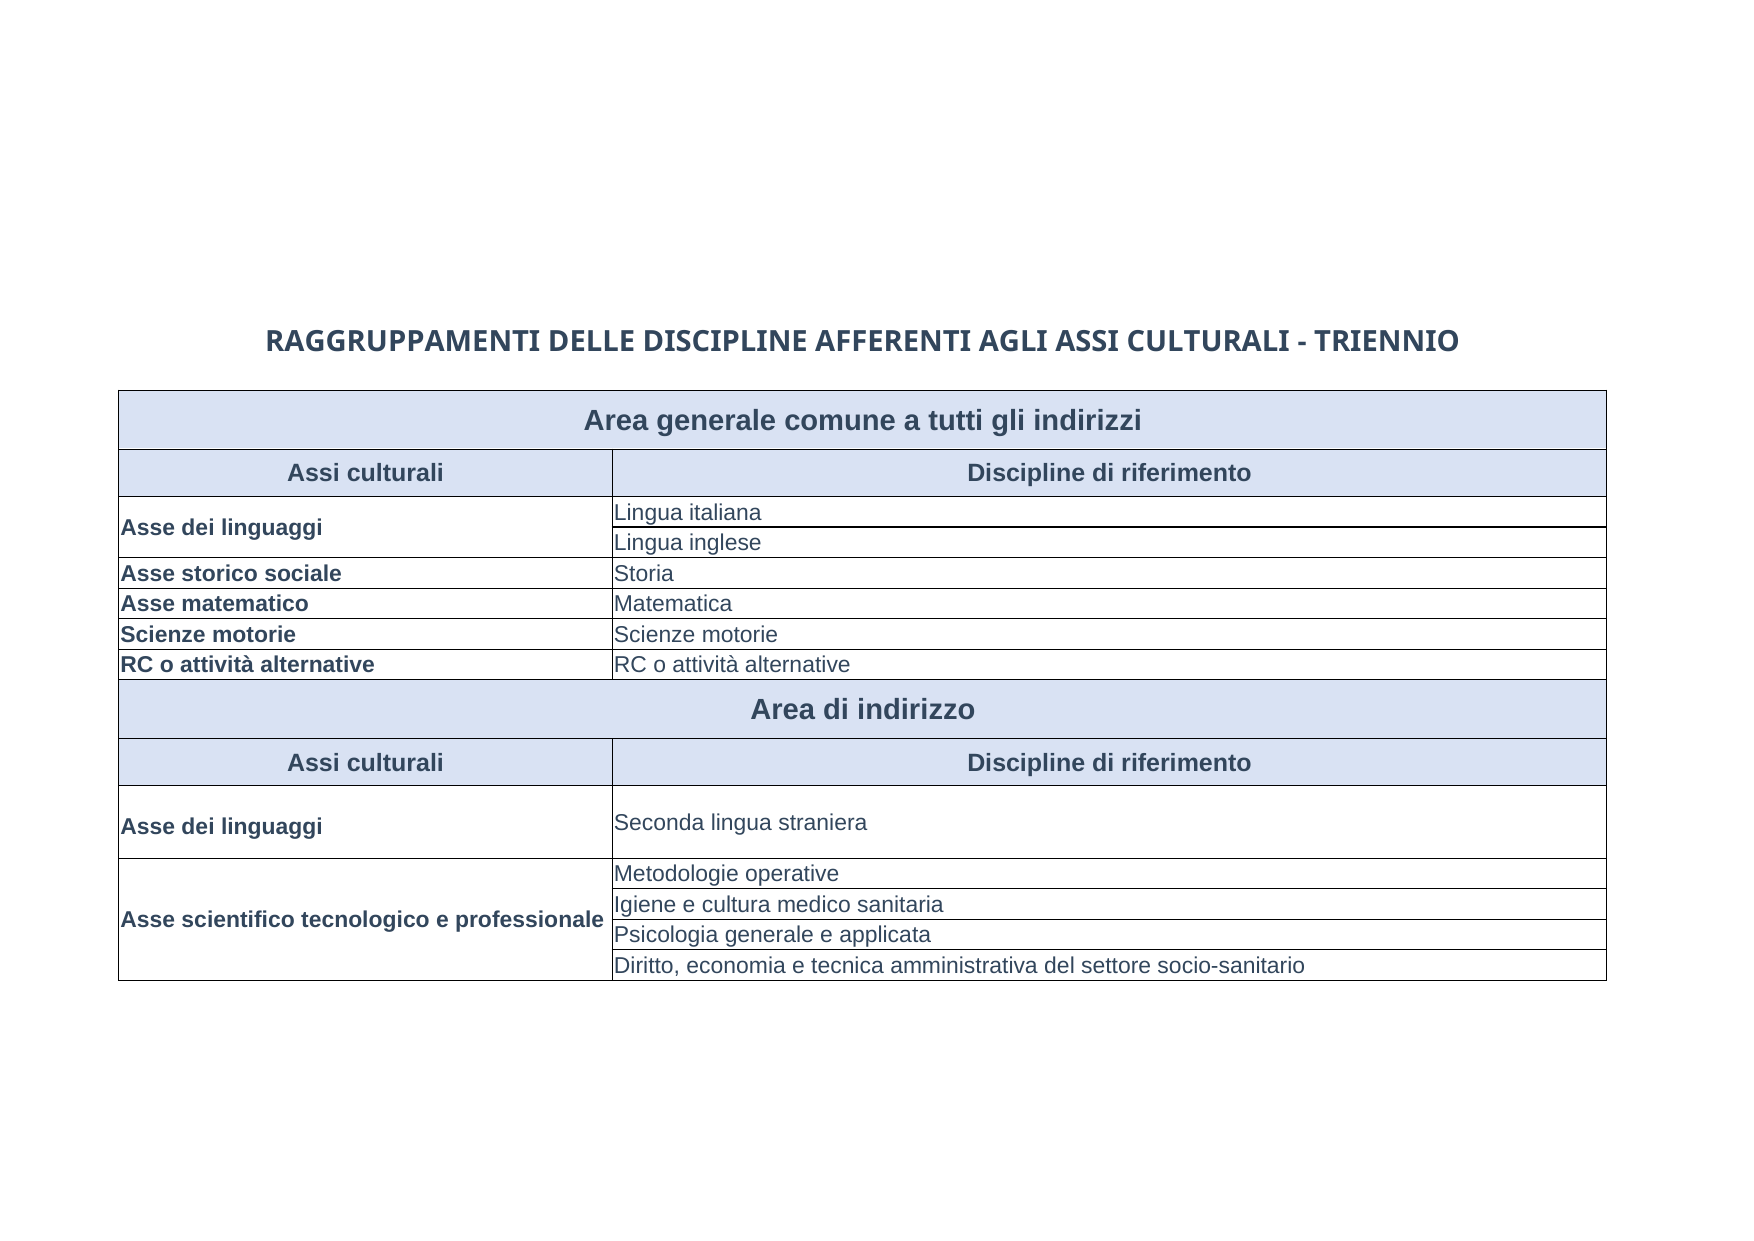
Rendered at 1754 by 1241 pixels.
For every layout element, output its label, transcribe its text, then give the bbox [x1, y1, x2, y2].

table_cell Discipline di riferimento [613, 450, 1606, 496]
table_cell Lingua inglese [613, 528, 1606, 557]
table_cell Seconda lingua straniera [613, 786, 1606, 857]
table_cell Scienze motorie [119, 619, 612, 648]
table_cell Asse scientifico tecnologico e professionale [119, 859, 612, 979]
table_cell Storia [613, 558, 1606, 587]
table_cell Area di indirizzo [119, 680, 1606, 738]
table_cell Discipline di riferimento [613, 739, 1606, 785]
table_cell Asse matematico [119, 589, 612, 618]
table_cell Matematica [613, 589, 1606, 618]
table_cell Diritto, economia e tecnica amministrativa del settore socio-sanitario [613, 950, 1606, 979]
table_cell RC o attività alternative [613, 650, 1606, 679]
table_cell Igiene e cultura medico sanitaria [613, 889, 1606, 918]
table_cell Asse storico sociale [119, 558, 612, 587]
table_cell Assi culturali [119, 739, 612, 785]
table_cell Scienze motorie [613, 619, 1606, 648]
table_cell Asse dei linguaggi [119, 786, 612, 857]
table_cell Metodologie operative [613, 859, 1606, 888]
text RAGGRUPPAMENTI DELLE DISCIPLINE AFFERENTI AGLI ASSI CULTURALI - TRIENNIO [118, 321, 1606, 360]
table_cell Assi culturali [119, 450, 612, 496]
table_cell Lingua italiana [613, 497, 1606, 526]
table_cell Psicologia generale e applicata [613, 920, 1606, 949]
table_cell RC o attività alternative [119, 650, 612, 679]
table_header Area generale comune a tutti gli indirizzi [119, 391, 1606, 448]
table_cell Asse dei linguaggi [119, 497, 612, 557]
